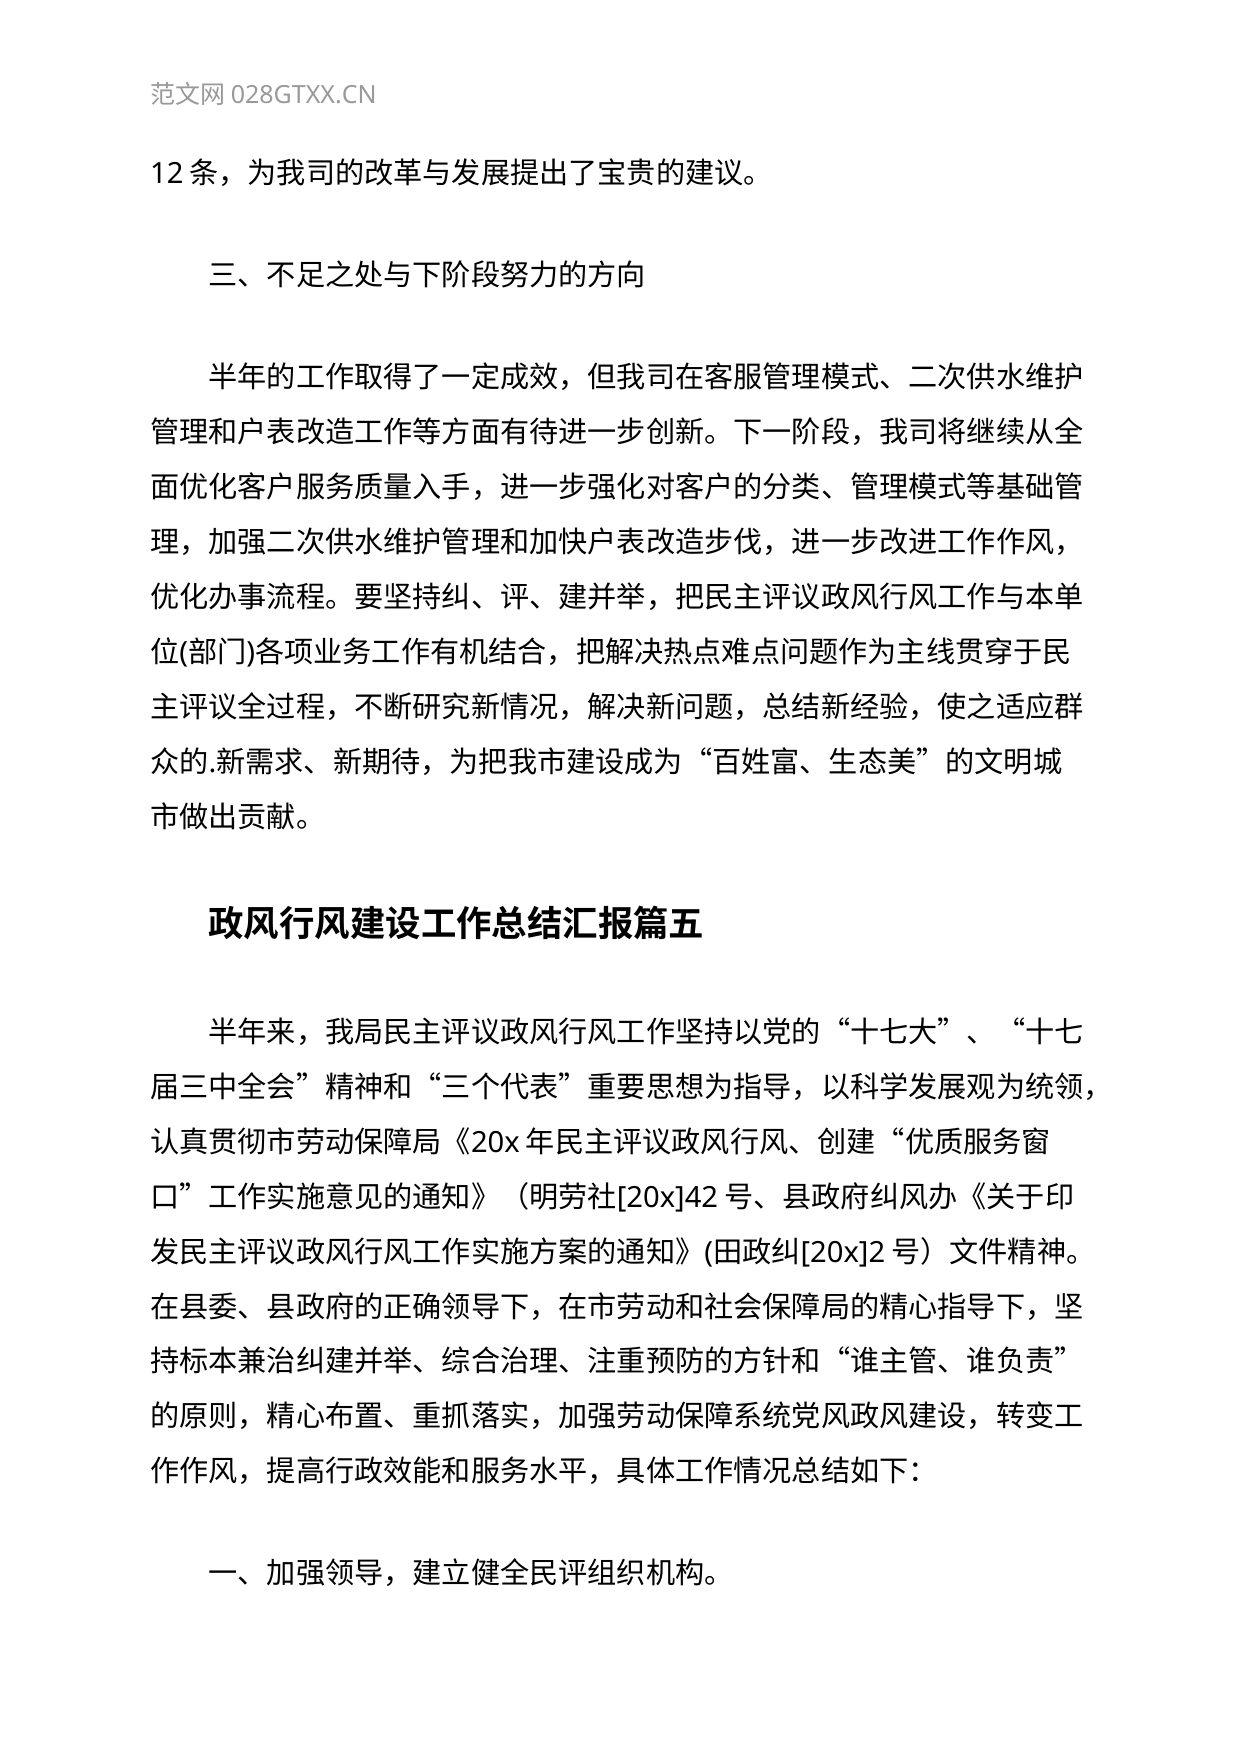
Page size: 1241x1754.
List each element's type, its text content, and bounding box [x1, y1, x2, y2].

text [150, 150, 1090, 192]
text 政风行风建设工作总结汇报篇五 [150, 895, 1090, 946]
text 一、加强领导，建立健全民评组织机构。 [150, 1549, 1090, 1592]
text 半年来，我局民主评议政风行风工作坚持以党的“十七大”、“十七届三中全会”精神和“三个代表”重要思想为指导，以科学发展观为统领，认真贯彻市劳动保障局《20x年民主评议政风行风、创建“优质服务窗口”工作实施意见的通知》（明劳社[20x]42号、县政府纠风办《关于印发民主评议政风行风工作实施方案的通知》(田政纠[20x]2号）文件精神。在县委、县政府的正确领导下，在市劳动和社会保障局的精心指导下，坚持标本兼治纠建并举、综合治理、注重预防的方针和“谁主管、谁负责”的原则，精心布置、重抓落实，加强劳动保障系统党风政风建设，转变工作作风，提高行政效能和服务水平，具体工作情况总结如下： [150, 1008, 1090, 1490]
text 半年的工作取得了一定成效，但我司在客服管理模式、二次供水维护管理和户表改造工作等方面有待进一步创新。下一阶段，我司将继续从全面优化客户服务质量入手，进一步强化对客户的分类、管理模式等基础管理，加强二次供水维护管理和加快户表改造步伐，进一步改进工作作风，优化办事流程。要坚持纠、评、建并举，把民主评议政风行风工作与本单位(部门)各项业务工作有机结合，把解决热点难点问题作为主线贯穿于民主评议全过程，不断研究新情况，解决新问题，总结新经验，使之适应群众的.新需求、新期待，为把我市建设成为“百姓富、生态美”的文明城市做出贡献。 [150, 354, 1090, 835]
text 三、不足之处与下阶段努力的方向 [150, 252, 1090, 294]
